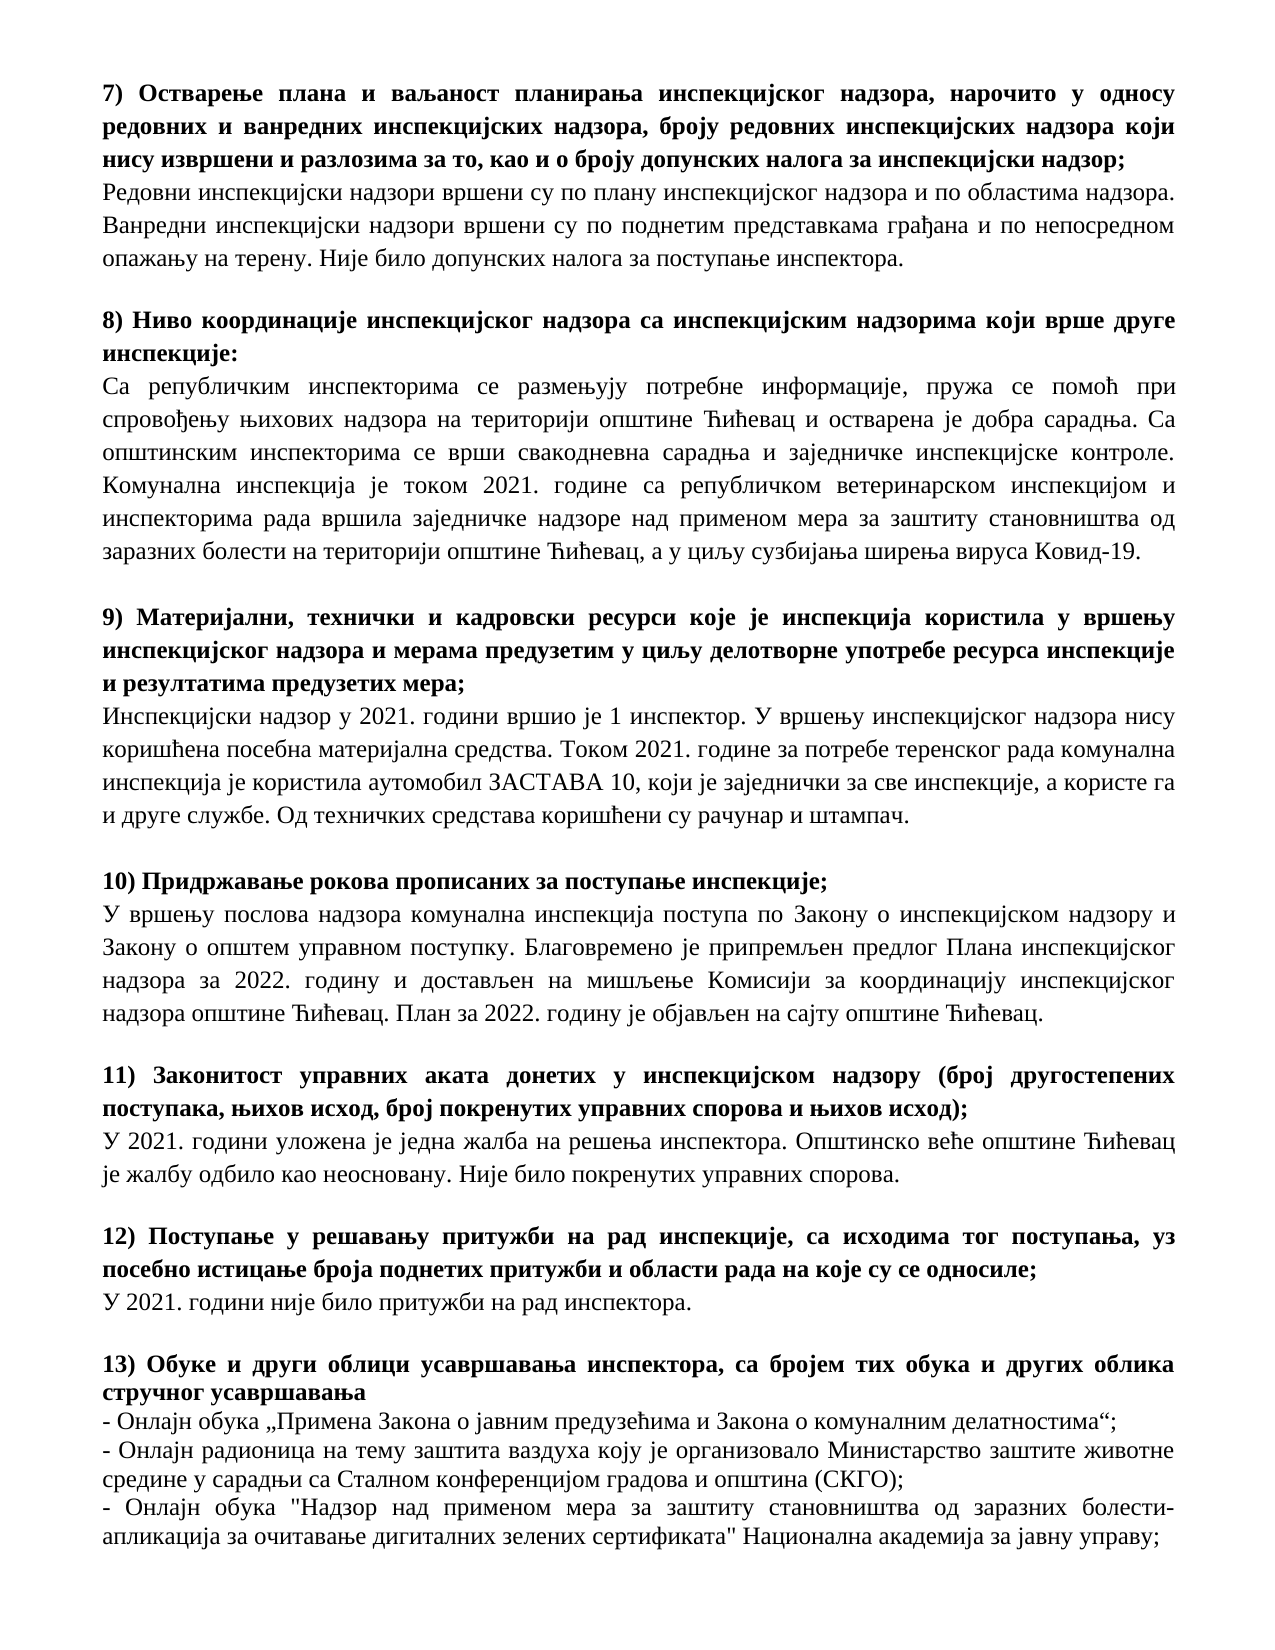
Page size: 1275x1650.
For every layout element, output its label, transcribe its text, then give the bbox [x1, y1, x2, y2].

text 12) Поступање у решавању притужби на рад инспекције, са исходима тог поступања, уз посебно истицање броја поднетих притужби и области рада на које су се односиле; [102, 1221, 1176, 1283]
text У 2021. години није било притужби на рад инспектора. [102, 1287, 1176, 1316]
text У вршењу послова надзора комунална инспекција поступа по Закону о инспекцијском надзору и Закону о општем управном поступку. Благовремено је припремљен предлог Плана инспекциjског надзора за 2022. годину и достављен на мишљење Комисији за координацију инспекцијског надзора општине Ћићевац. План за 2022. годину је објављен на сајту општине Ћићевац. [102, 899, 1176, 1027]
text - Онлајн радионица на тему заштита ваздуха коју је организовало Министарство заштите животне средине у сарадњи са Сталном конференцијом градова и општина (СКГО); [102, 1435, 1176, 1492]
text 10) Придржавање рокова прописаних за поступање инспекције; [102, 866, 1176, 895]
text 9) Материјални, технички и кадровски ресурси које је инспекција користила у вршењу инспекцијског надзора и мерама предузетим у циљу делотворне употребе ресурса инспекције и резултатима предузетих мера; [102, 602, 1176, 697]
text - Онлајн обука "Надзор над применом мера за заштиту становништва од заразних болести-апликација за очитавање дигиталних зелених сертификата" Национална академија за јавну управу; [102, 1492, 1176, 1550]
text 13) Обуке и други облици усавршавања инспектора, са бројем тих обука и других облика стручног усавршавања [102, 1349, 1176, 1406]
text 8) Ниво координације инспекцијског надзора са инспекцијским надзорима који врше друге инспекције: [102, 305, 1176, 367]
text Са републичким инспекторима се размењују потребне информације, пружа се помоћ при спровођењу њихових надзора на територији општине Ћићевац и остварена је добра сарадња. Са општинским инспекторима се врши свакодневна сарадња и заједничке инспекцијске контроле. Комунална инспекција је током 2021. године са републичком ветеринарском инспекцијом и инспекторима рада вршила заједничке надзоре над применом мера за заштиту становништва од заразних болести на територији општине Ћићевац, а у циљу сузбијања ширења вируса Ковид-19. [102, 371, 1176, 565]
text - Онлајн обука „Примена Закона о јавним предузећима и Закона о комуналним делатностима“; [102, 1406, 1176, 1435]
text У 2021. години уложена је једна жалба на решења инспектора. Општинско веће општине Ћићевац је жалбу одбило као неосновану. Није било покренутих управних спорова. [102, 1126, 1176, 1188]
text 7) Остварење плана и ваљаност планирања инспекцијског надзора, нарочито у односу редовних и ванредних инспекцијских надзора, броју редовних инспекцијских надзора који нису извршени и разлозима за то, као и о броју допунских налога за инспекцијски надзор; [102, 78, 1176, 173]
text 11) Законитост управних аката донетих у инспекцијском надзору (број другостепених поступака, њихов исход, број покренутих управних спорова и њихов исход); [102, 1060, 1176, 1122]
text Редовни инспекцијски надзори вршени су по плану инспекцијског надзора и по областима надзора. Ванредни инспекцијски надзори вршени су по поднетим представкама грађана и по непосредном опажању на терену. Није било допунских налога за поступање инспектора. [102, 177, 1176, 272]
text Инспекцијски надзор у 2021. години вршио је 1 инспектор. У вршењу инспекцијског надзора нису коришћена посебна материјална средства. Током 2021. године за потребе теренског рада комунална инспекција је користила аутомобил ЗАСТАВА 10, који је заједнички за све инспекције, а користе га и друге службе. Од техничких средстава коришћени су рачунар и штампач. [102, 701, 1176, 829]
